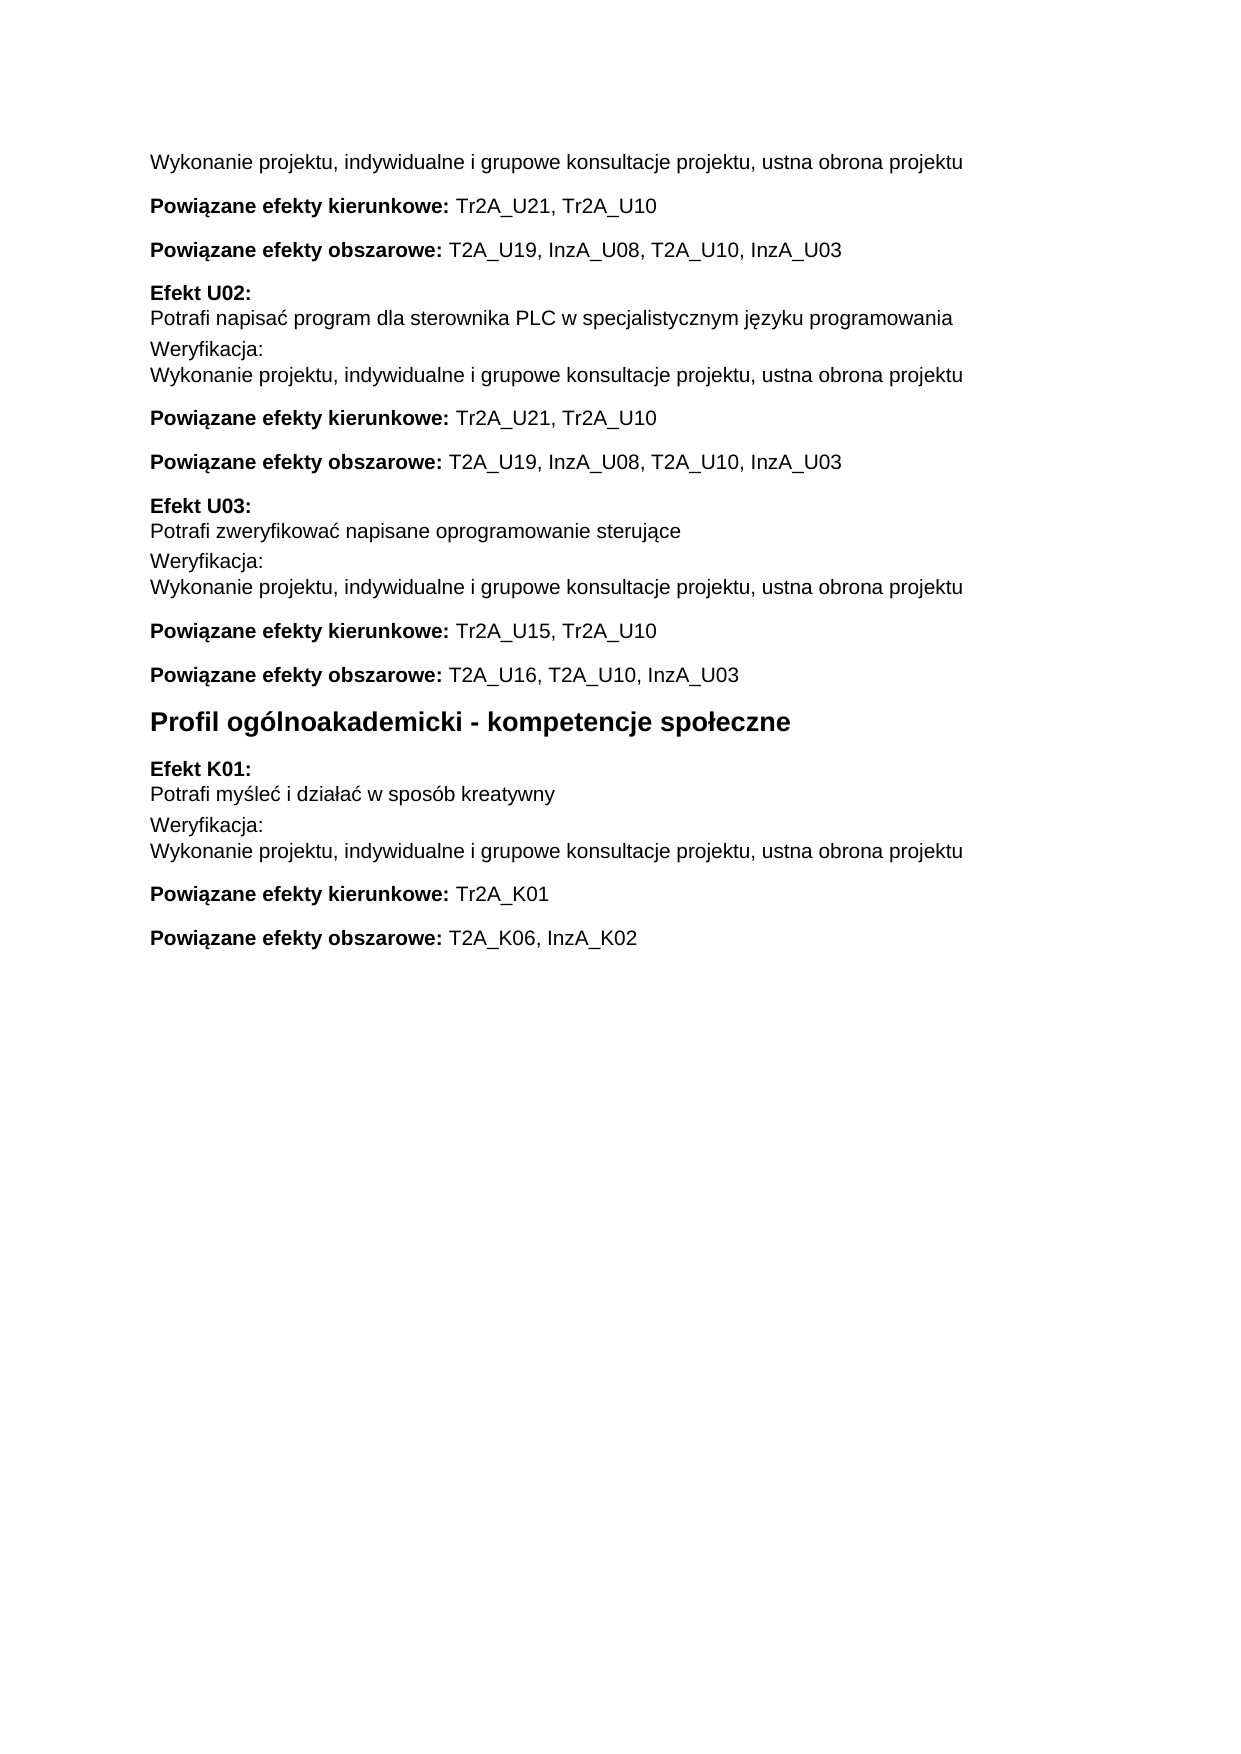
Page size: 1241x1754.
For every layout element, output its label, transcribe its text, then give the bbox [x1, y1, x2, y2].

text Powiązane efekty kierunkowe: Tr2A_U15, Tr2A_U10 [150, 619, 1090, 643]
text Potrafi napisać program dla sterownika PLC w specjalistycznym języku programowania [150, 306, 1090, 330]
subtitle Profil ogólnoakademicki - kompetencje społeczne [150, 706, 1090, 737]
text Efekt U02: [150, 281, 1090, 305]
text Wykonanie projektu, indywidualne i grupowe konsultacje projektu, ustna obrona projektu [150, 362, 1090, 386]
text Weryfikacja: [150, 812, 1090, 836]
text Powiązane efekty obszarowe: T2A_U19, InzA_U08, T2A_U10, InzA_U03 [150, 450, 1090, 474]
text Weryfikacja: [150, 336, 1090, 360]
text Wykonanie projektu, indywidualne i grupowe konsultacje projektu, ustna obrona projektu [150, 575, 1090, 599]
text Efekt K01: [150, 757, 1090, 781]
text Efekt U03: [150, 494, 1090, 518]
text Weryfikacja: [150, 549, 1090, 573]
text Potrafi zweryfikować napisane oprogramowanie sterujące [150, 519, 1090, 543]
text Potrafi myśleć i działać w sposób kreatywny [150, 782, 1090, 806]
text Powiązane efekty obszarowe: T2A_U19, InzA_U08, T2A_U10, InzA_U03 [150, 237, 1090, 261]
text Powiązane efekty obszarowe: T2A_U16, T2A_U10, InzA_U03 [150, 662, 1090, 686]
text Wykonanie projektu, indywidualne i grupowe konsultacje projektu, ustna obrona projektu [150, 150, 1090, 174]
text Wykonanie projektu, indywidualne i grupowe konsultacje projektu, ustna obrona projektu [150, 838, 1090, 862]
text Powiązane efekty obszarowe: T2A_K06, InzA_K02 [150, 926, 1090, 950]
text Powiązane efekty kierunkowe: Tr2A_K01 [150, 882, 1090, 906]
text Powiązane efekty kierunkowe: Tr2A_U21, Tr2A_U10 [150, 194, 1090, 218]
text Powiązane efekty kierunkowe: Tr2A_U21, Tr2A_U10 [150, 406, 1090, 430]
